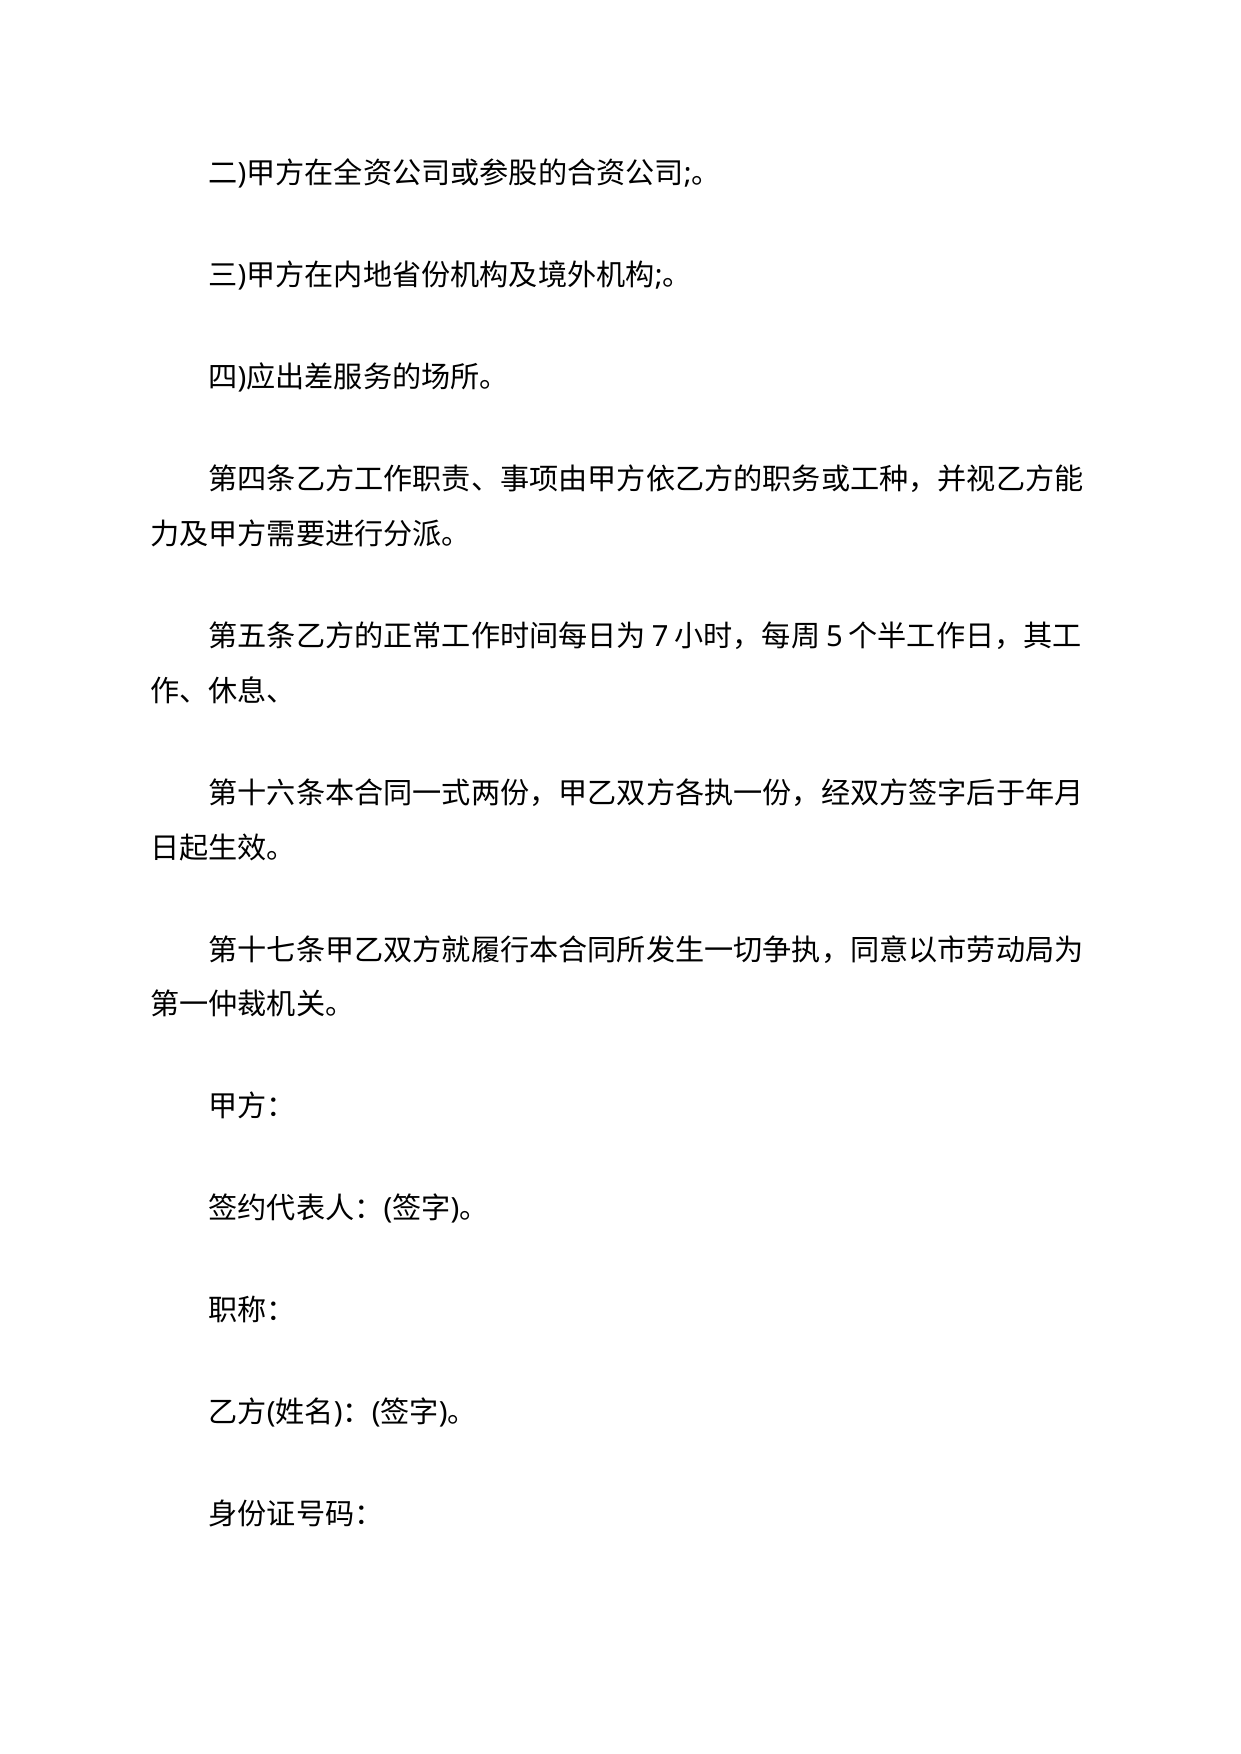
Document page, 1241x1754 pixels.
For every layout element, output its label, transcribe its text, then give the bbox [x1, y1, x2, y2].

text 职称： [150, 1286, 1090, 1329]
text 第五条乙方的正常工作时间每日为7小时，每周5个半工作日，其工作、休息、 [150, 613, 1090, 710]
text 甲方： [150, 1083, 1090, 1125]
text 第四条乙方工作职责、事项由甲方依乙方的职务或工种，并视乙方能力及甲方需要进行分派。 [150, 456, 1090, 553]
text 二)甲方在全资公司或参股的合资公司;。 [150, 150, 1090, 192]
text 四)应出差服务的场所。 [150, 354, 1090, 396]
text 身份证号码： [150, 1490, 1090, 1532]
text 乙方(姓名)：(签字)。 [150, 1388, 1090, 1431]
text 第十七条甲乙双方就履行本合同所发生一切争执，同意以市劳动局为第一仲裁机关。 [150, 926, 1090, 1023]
text 三)甲方在内地省份机构及境外机构;。 [150, 252, 1090, 294]
text 第十六条本合同一式两份，甲乙双方各执一份，经双方签字后于年月日起生效。 [150, 769, 1090, 867]
text 签约代表人：(签字)。 [150, 1184, 1090, 1227]
